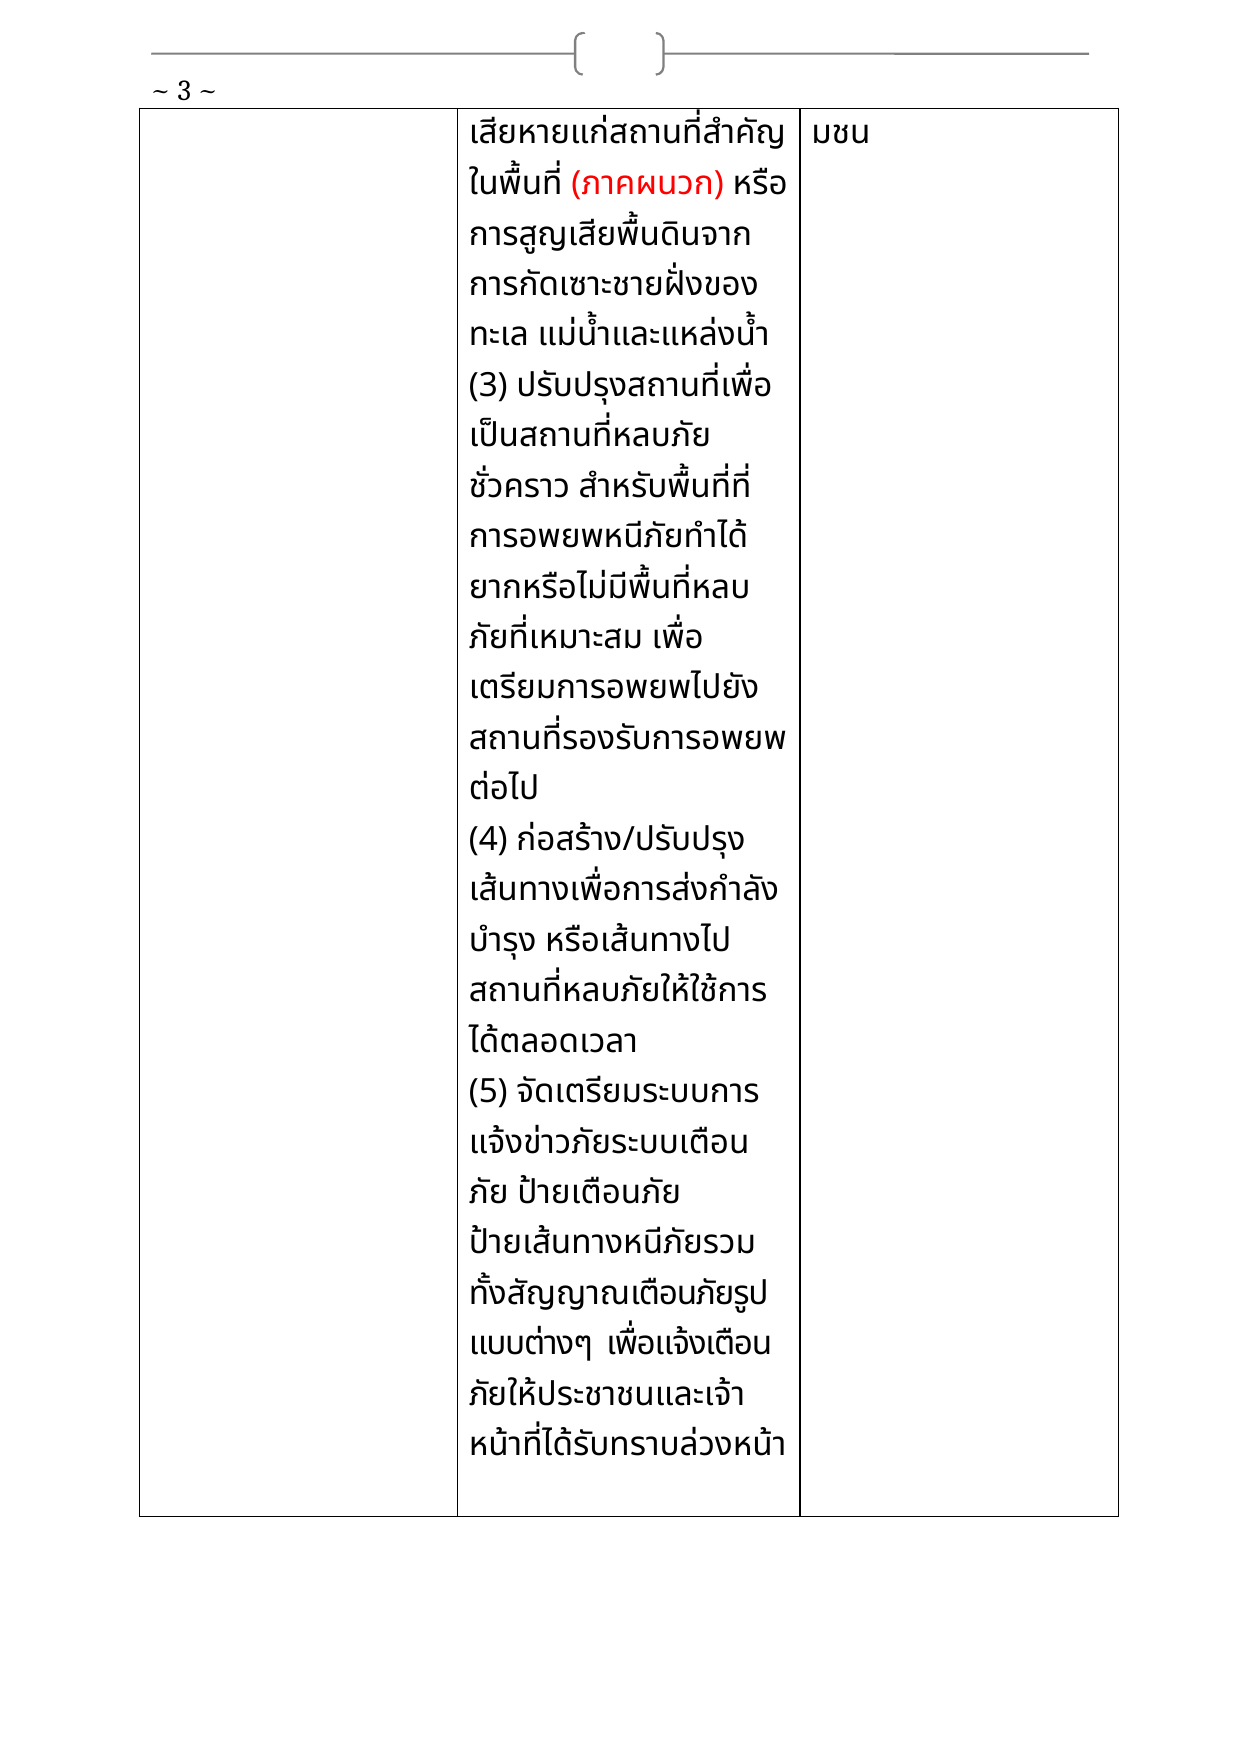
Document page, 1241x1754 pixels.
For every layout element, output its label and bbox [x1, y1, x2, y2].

table_cell [140, 109, 457, 1516]
table_cell [801, 109, 1118, 1516]
table_cell [458, 109, 799, 1516]
